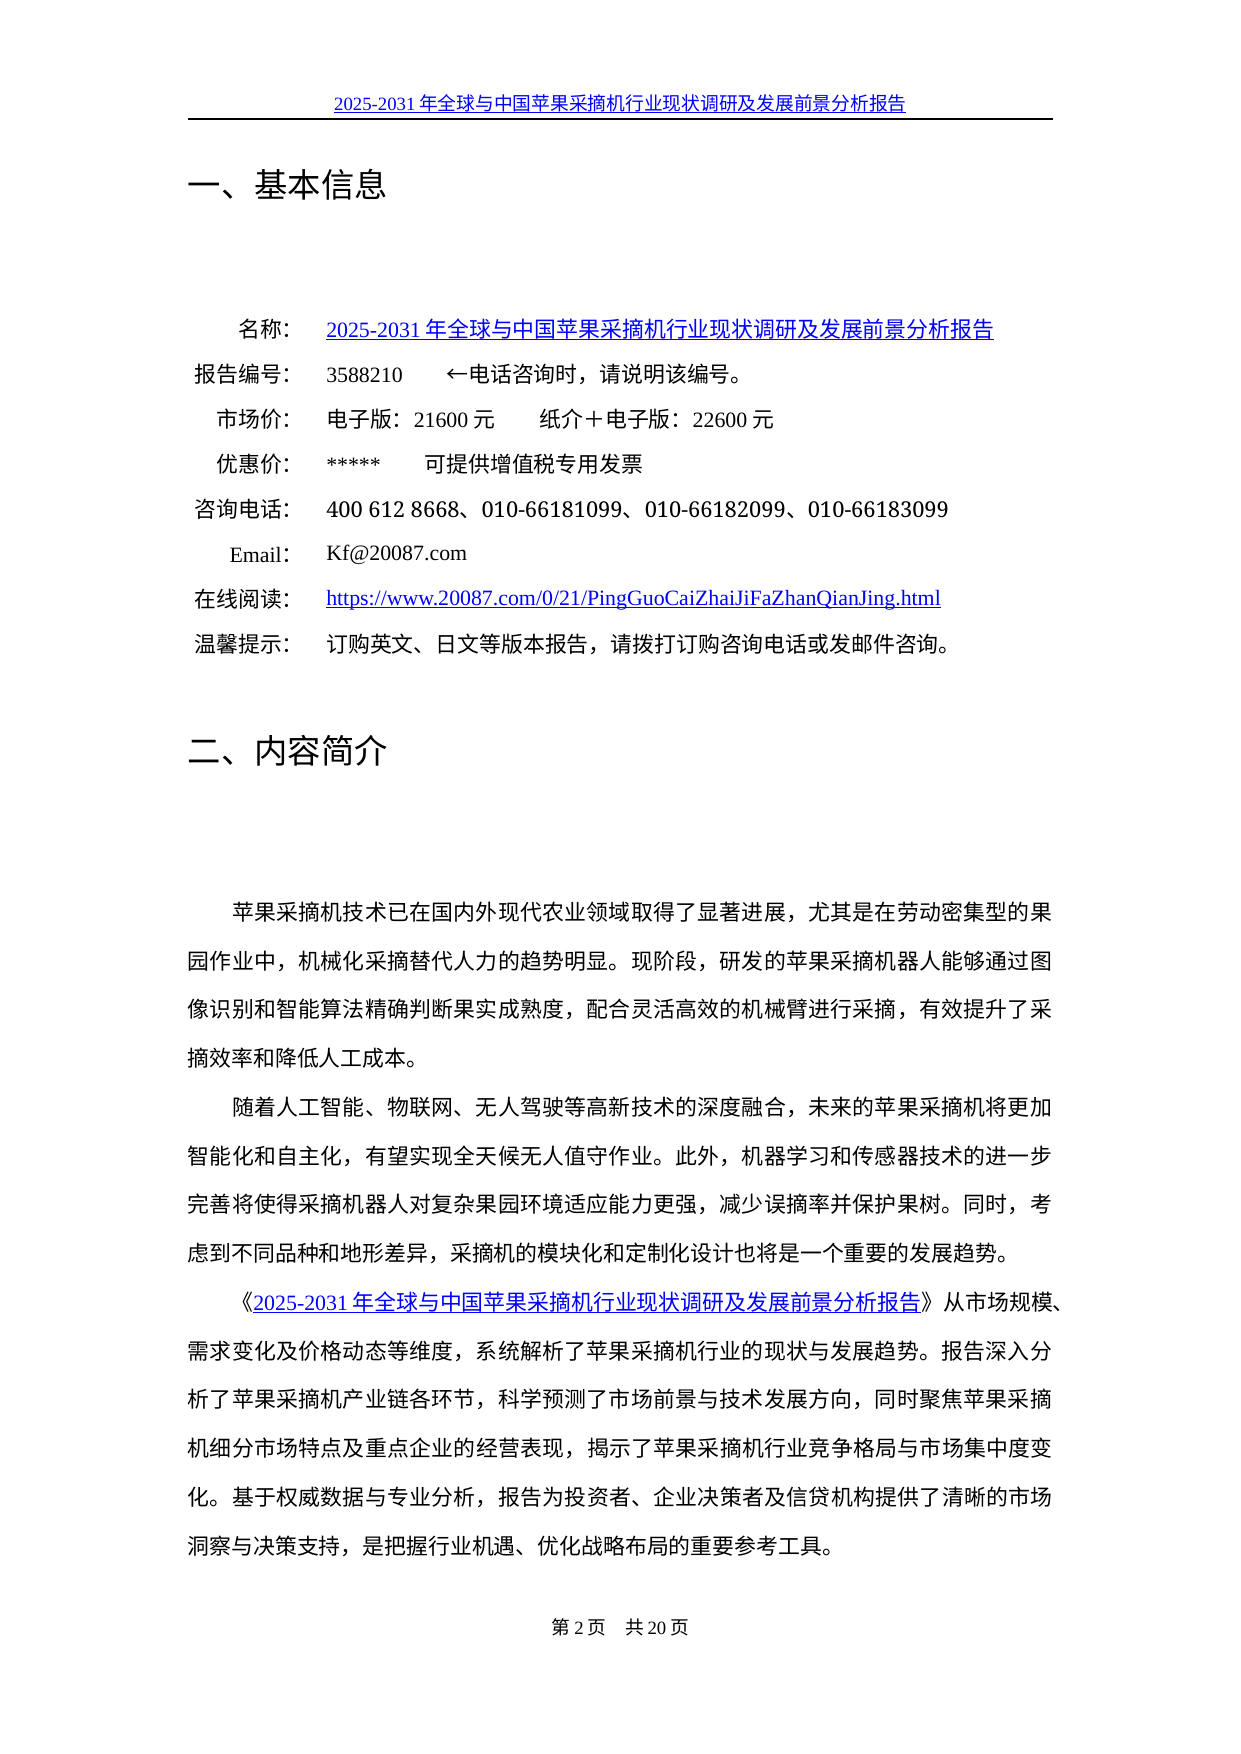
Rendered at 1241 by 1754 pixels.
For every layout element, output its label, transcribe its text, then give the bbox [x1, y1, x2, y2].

table_cell 报告编号： [167, 357, 315, 402]
table_header 名称： [167, 312, 315, 357]
table_cell 咨询电话： [167, 492, 315, 537]
table_cell 优惠价： [167, 447, 315, 492]
table_cell 400 612 8668、010-66181099、010-66182099、010-66183099 [315, 492, 1073, 537]
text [187, 894, 1053, 1561]
title 一、基本信息 [187, 150, 1053, 215]
table_cell 市场价： [167, 402, 315, 447]
title 二、内容简介 [187, 717, 1053, 782]
table_cell 在线阅读： [167, 582, 315, 627]
table_cell 订购英文、日文等版本报告，请拨打订购咨询电话或发邮件咨询。 [315, 627, 1073, 672]
table_cell 温馨提示： [167, 627, 315, 672]
table_cell Kf@20087.com [315, 537, 1073, 582]
table_cell [315, 582, 1073, 627]
table_cell Email： [167, 537, 315, 582]
table_cell 3588210 ←电话咨询时，请说明该编号。 [315, 357, 1073, 402]
table_header 2025-2031年全球与中国苹果采摘机行业现状调研及发展前景分析报告 [315, 312, 1073, 357]
table_cell ***** 可提供增值税专用发票 [315, 447, 1073, 492]
table_cell 电子版：21600 元 纸介＋电子版：22600 元 [315, 402, 1073, 447]
